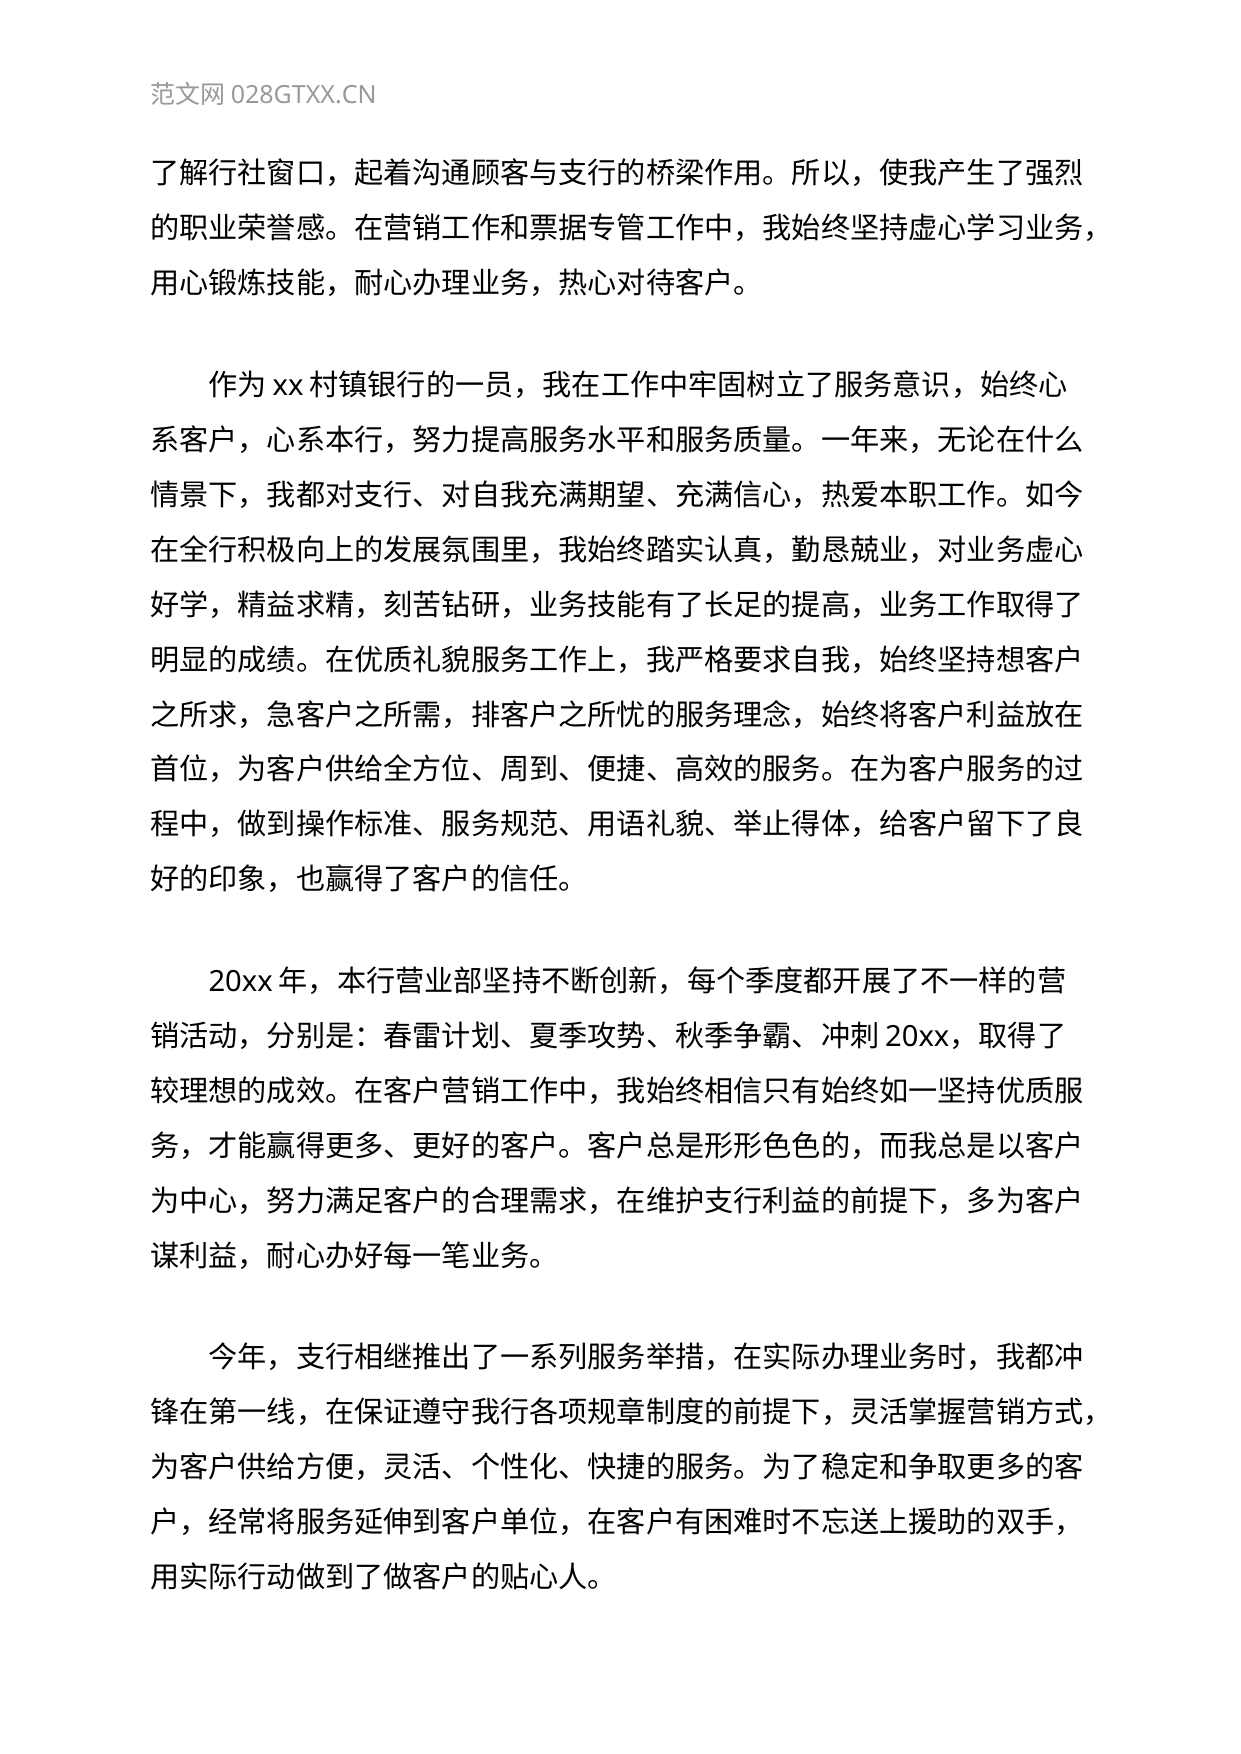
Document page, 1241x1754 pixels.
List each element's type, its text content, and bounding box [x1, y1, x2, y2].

text 20xx年，本行营业部坚持不断创新，每个季度都开展了不一样的营销活动，分别是：春雷计划、夏季攻势、秋季争霸、冲刺20xx，取得了较理想的成效。在客户营销工作中，我始终相信只有始终如一坚持优质服务，才能赢得更多、更好的客户。客户总是形形色色的，而我总是以客户为中心，努力满足客户的合理需求，在维护支行利益的前提下，多为客户谋利益，耐心办好每一笔业务。 [150, 957, 1090, 1274]
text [150, 150, 1090, 302]
text 今年，支行相继推出了一系列服务举措，在实际办理业务时，我都冲锋在第一线，在保证遵守我行各项规章制度的前提下，灵活掌握营销方式，为客户供给方便，灵活、个性化、快捷的服务。为了稳定和争取更多的客户，经常将服务延伸到客户单位，在客户有困难时不忘送上援助的双手，用实际行动做到了做客户的贴心人。 [150, 1334, 1090, 1596]
text 作为xx村镇银行的一员，我在工作中牢固树立了服务意识，始终心系客户，心系本行，努力提高服务水平和服务质量。一年来，无论在什么情景下，我都对支行、对自我充满期望、充满信心，热爱本职工作。如今在全行积极向上的发展氛围里，我始终踏实认真，勤恳兢业，对业务虚心好学，精益求精，刻苦钻研，业务技能有了长足的提高，业务工作取得了明显的成绩。在优质礼貌服务工作上，我严格要求自我，始终坚持想客户之所求，急客户之所需，排客户之所忧的服务理念，始终将客户利益放在首位，为客户供给全方位、周到、便捷、高效的服务。在为客户服务的过程中，做到操作标准、服务规范、用语礼貌、举止得体，给客户留下了良好的印象，也赢得了客户的信任。 [150, 362, 1090, 898]
